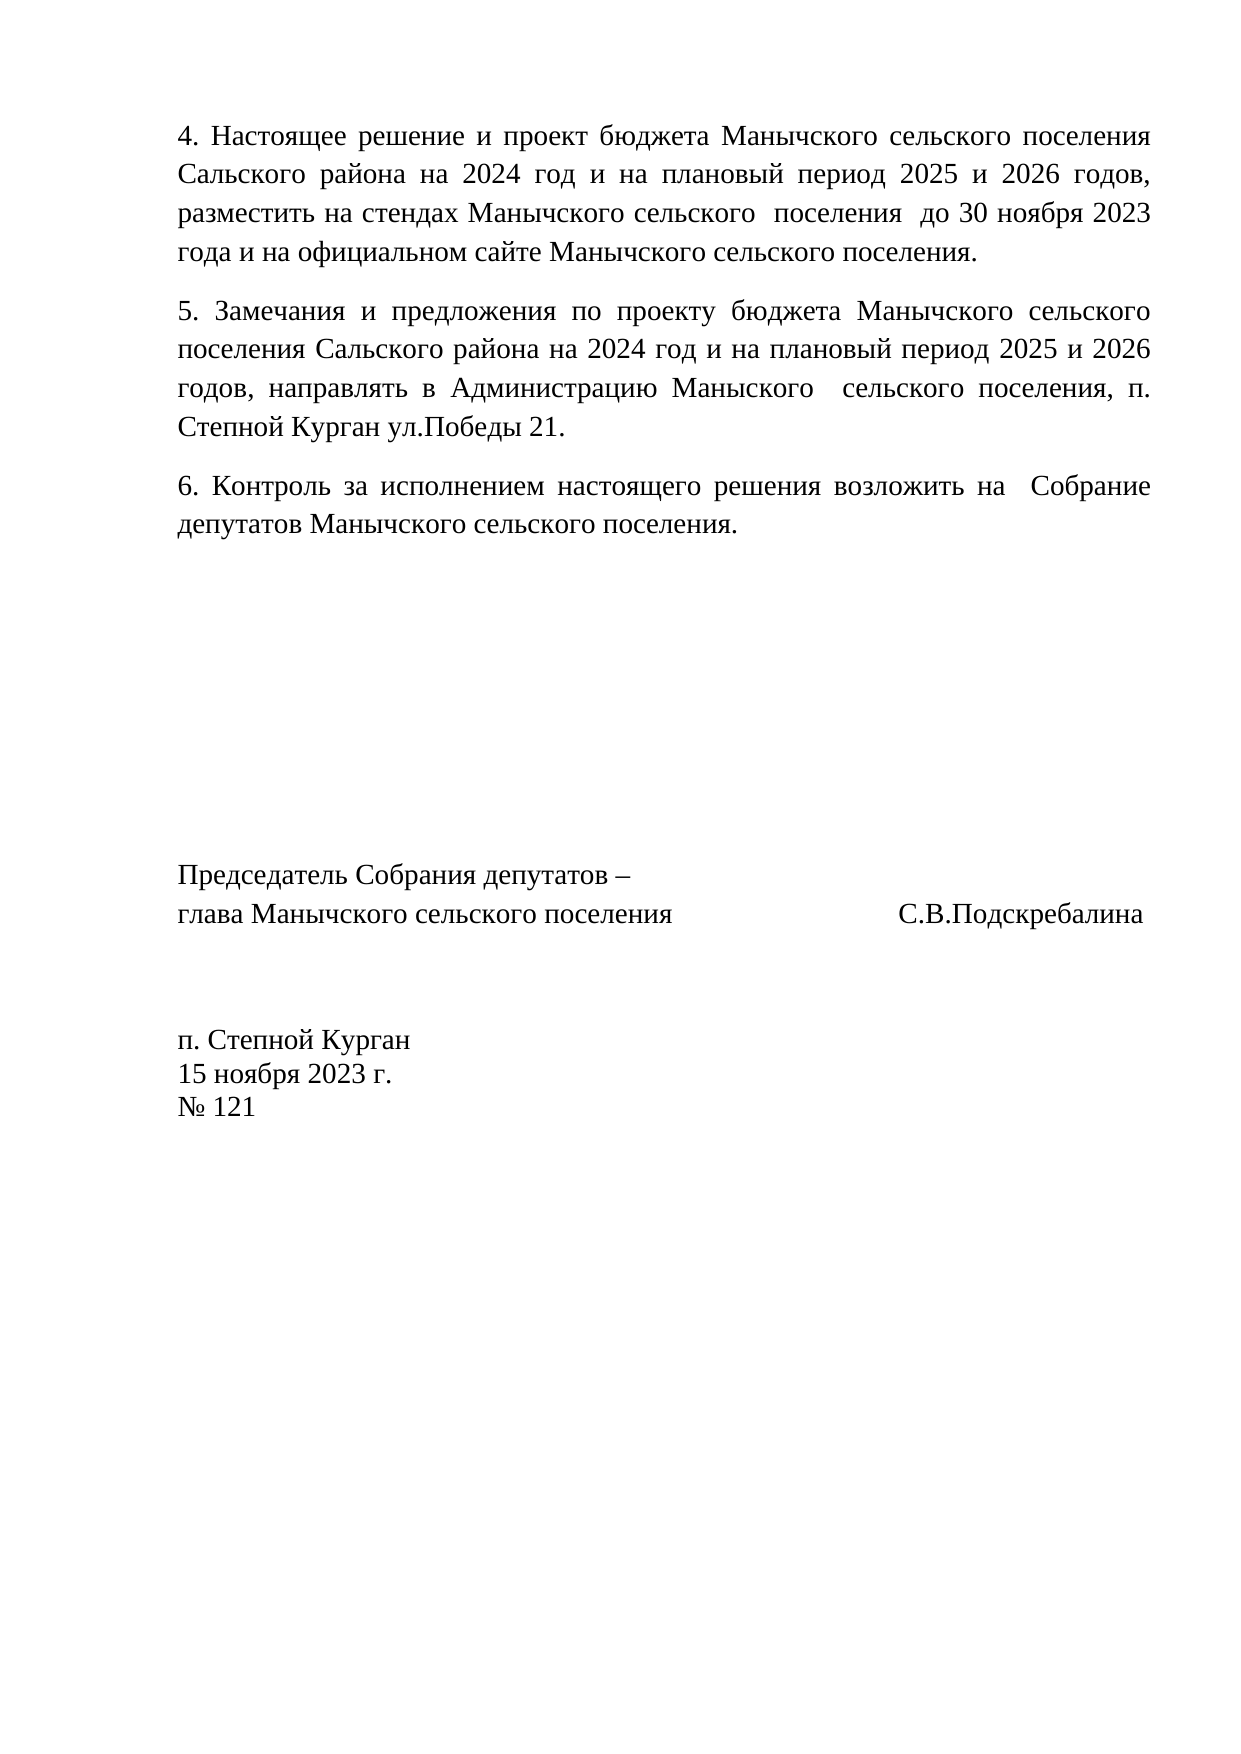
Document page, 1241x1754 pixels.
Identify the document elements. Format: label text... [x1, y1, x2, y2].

text № 121 [177, 1089, 1152, 1123]
text 6. Контроль за исполнением настоящего решения возложить на Собрание депутатов Манычского сельского поселения. [177, 468, 1152, 540]
text 4. Настоящее решение и проект бюджета Манычского сельского поселения Сальского района на 2024 год и на плановый период 2025 и 2026 годов, разместить на стендах Манычского сельского поселения до 30 ноября 2023 года и на официальном сайте Манычского сельского поселения. [177, 118, 1152, 267]
text 15 ноября 2023 г. [177, 1056, 1152, 1089]
text 5. Замечания и предложения по проекту бюджета Манычского сельского поселения Сальского района на 2024 год и на плановый период 2025 и 2026 годов, направлять в Администрацию Маныского сельского поселения, п. Степной Курган ул.Победы 21. [177, 293, 1152, 442]
text Председатель Собрания депутатов – [177, 857, 1152, 891]
text глава Манычского сельского поселения С.В.Подскребалина [177, 896, 1152, 929]
text п. Степной Курган [177, 1022, 1152, 1056]
